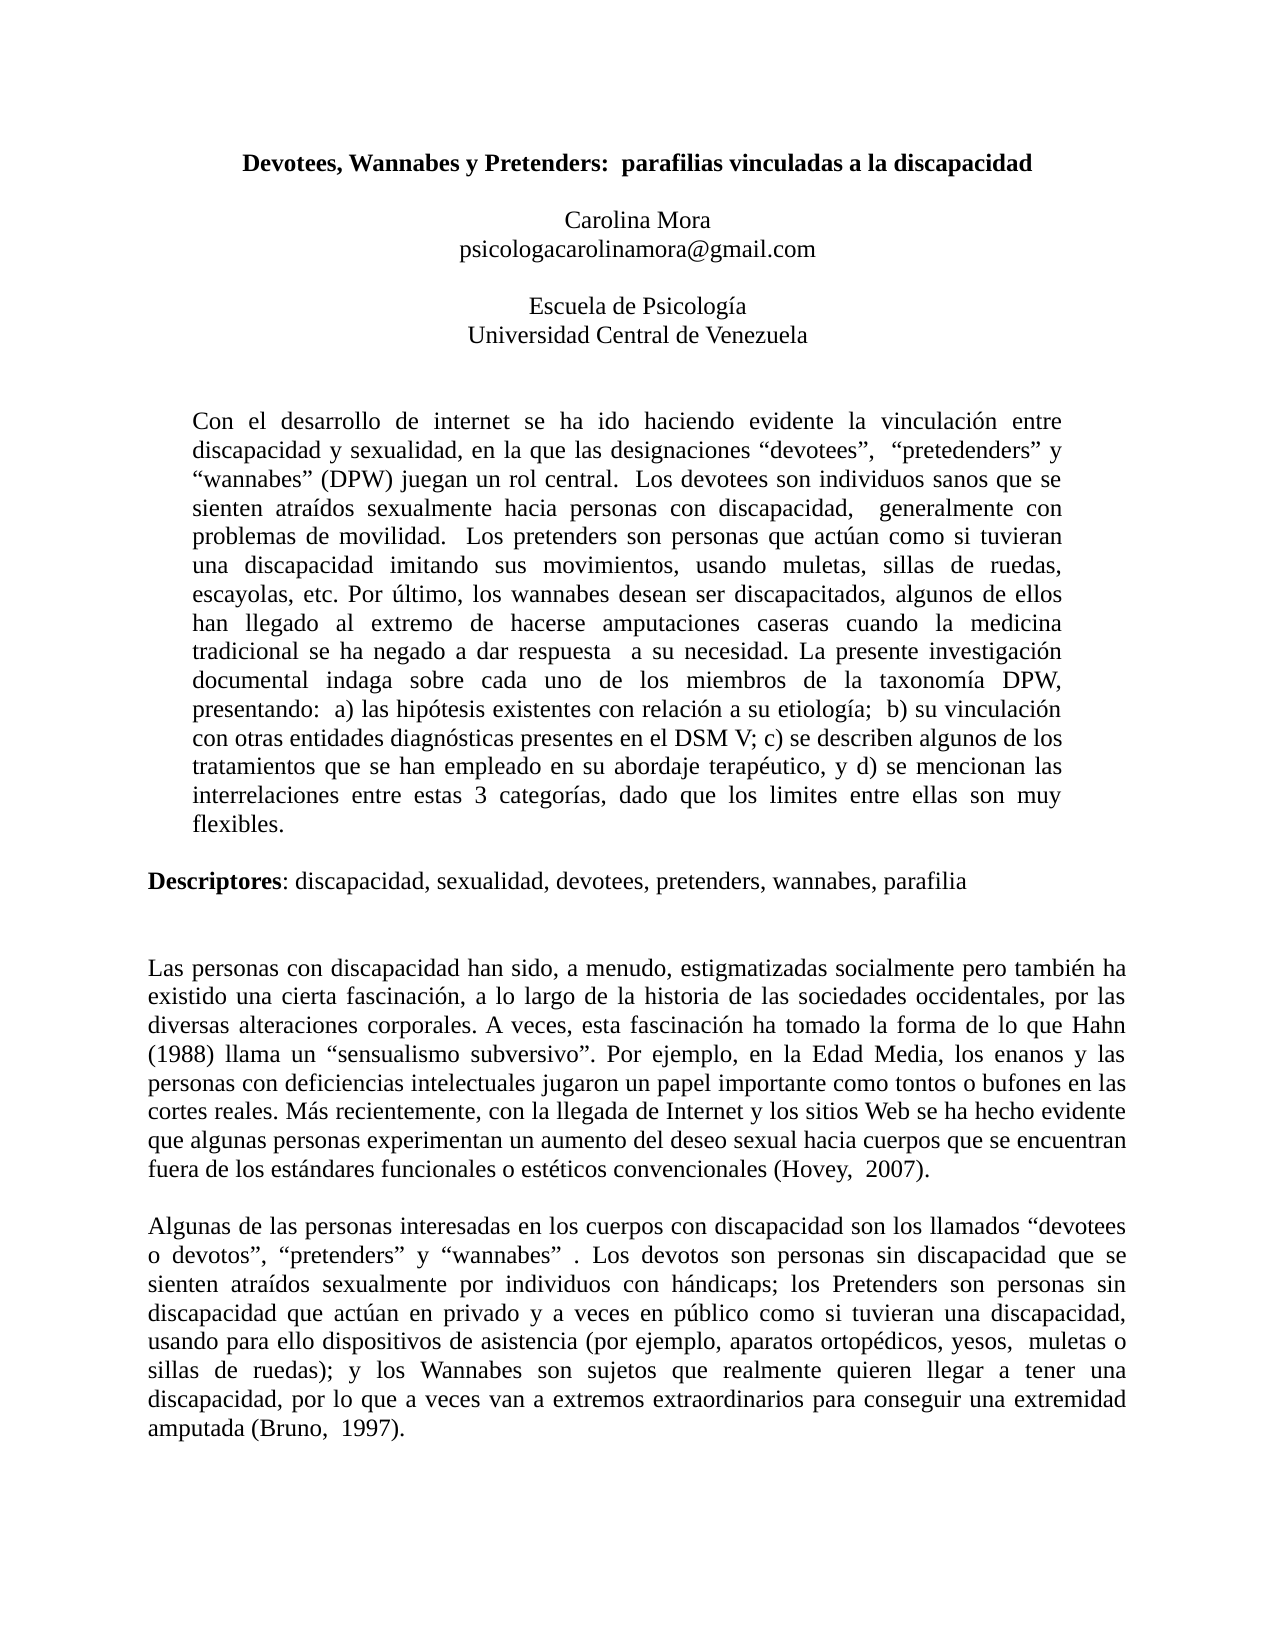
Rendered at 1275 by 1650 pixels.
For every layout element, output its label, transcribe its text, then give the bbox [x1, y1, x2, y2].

text Devotees, Wannabes y Pretenders: parafilias vinculadas a la discapacidad [148, 148, 1127, 176]
text Algunas de las personas interesadas en los cuerpos con discapacidad son los llamados “devotees o devotos”, “pretenders” y “wannabes” . Los devotos son personas sin discapacidad que se sienten atraídos sexualmente por individuos con hándicaps; los Pretenders son personas sin discapacidad que actúan en privado y a veces en público como si tuvieran una discapacidad, usando para ello dispositivos de asistencia (por ejemplo, aparatos ortopédicos, yesos, muletas o sillas de ruedas); y los Wannabes son sujetos que realmente quieren llegar a tener una discapacidad, por lo que a veces van a extremos extraordinarios para conseguir una extremidad amputada (Bruno, 1997). [148, 1211, 1127, 1441]
text psicologacarolinamora@gmail.com [148, 234, 1127, 263]
text Descriptores: discapacidad, sexualidad, devotees, pretenders, wannabes, parafilia [148, 866, 1127, 895]
text Con el desarrollo de internet se ha ido haciendo evidente la vinculación entre discapacidad y sexualidad, en la que las designaciones “devotees”, “pretedenders” y “wannabes” (DPW) juegan un rol central. Los devotees son individuos sanos que se sienten atraídos sexualmente hacia personas con discapacidad, generalmente con problemas de movilidad. Los pretenders son personas que actúan como si tuvieran una discapacidad imitando sus movimientos, usando muletas, sillas de ruedas, escayolas, etc. Por último, los wannabes desean ser discapacitados, algunos de ellos han llegado al extremo de hacerse amputaciones caseras cuando la medicina tradicional se ha negado a dar respuesta a su necesidad. La presente investigación documental indaga sobre cada uno de los miembros de la taxonomía DPW, presentando: a) las hipótesis existentes con relación a su etiología; b) su vinculación con otras entidades diagnósticas presentes en el DSM V; c) se describen algunos de los tratamientos que se han empleado en su abordaje terapéutico, y d) se mencionan las interrelaciones entre estas 3 categorías, dado que los limites entre ellas son muy flexibles. [192, 406, 1063, 838]
text Universidad Central de Venezuela [148, 320, 1127, 349]
text Las personas con discapacidad han sido, a menudo, estigmatizadas socialmente pero también ha existido una cierta fascinación, a lo largo de la historia de las sociedades occidentales, por las diversas alteraciones corporales. A veces, esta fascinación ha tomado la forma de lo que Hahn (1988) llama un “sensualismo subversivo”. Por ejemplo, en la Edad Media, los enanos y las personas con deficiencias intelectuales jugaron un papel importante como tontos o bufones en las cortes reales. Más recientemente, con la llegada de Internet y los sitios Web se ha hecho evidente que algunas personas experimentan un aumento del deseo sexual hacia cuerpos que se encuentran fuera de los estándares funcionales o estéticos convencionales (Hovey, 2007). [148, 953, 1127, 1183]
text Carolina Mora [148, 205, 1127, 234]
text Escuela de Psicología [148, 291, 1127, 320]
